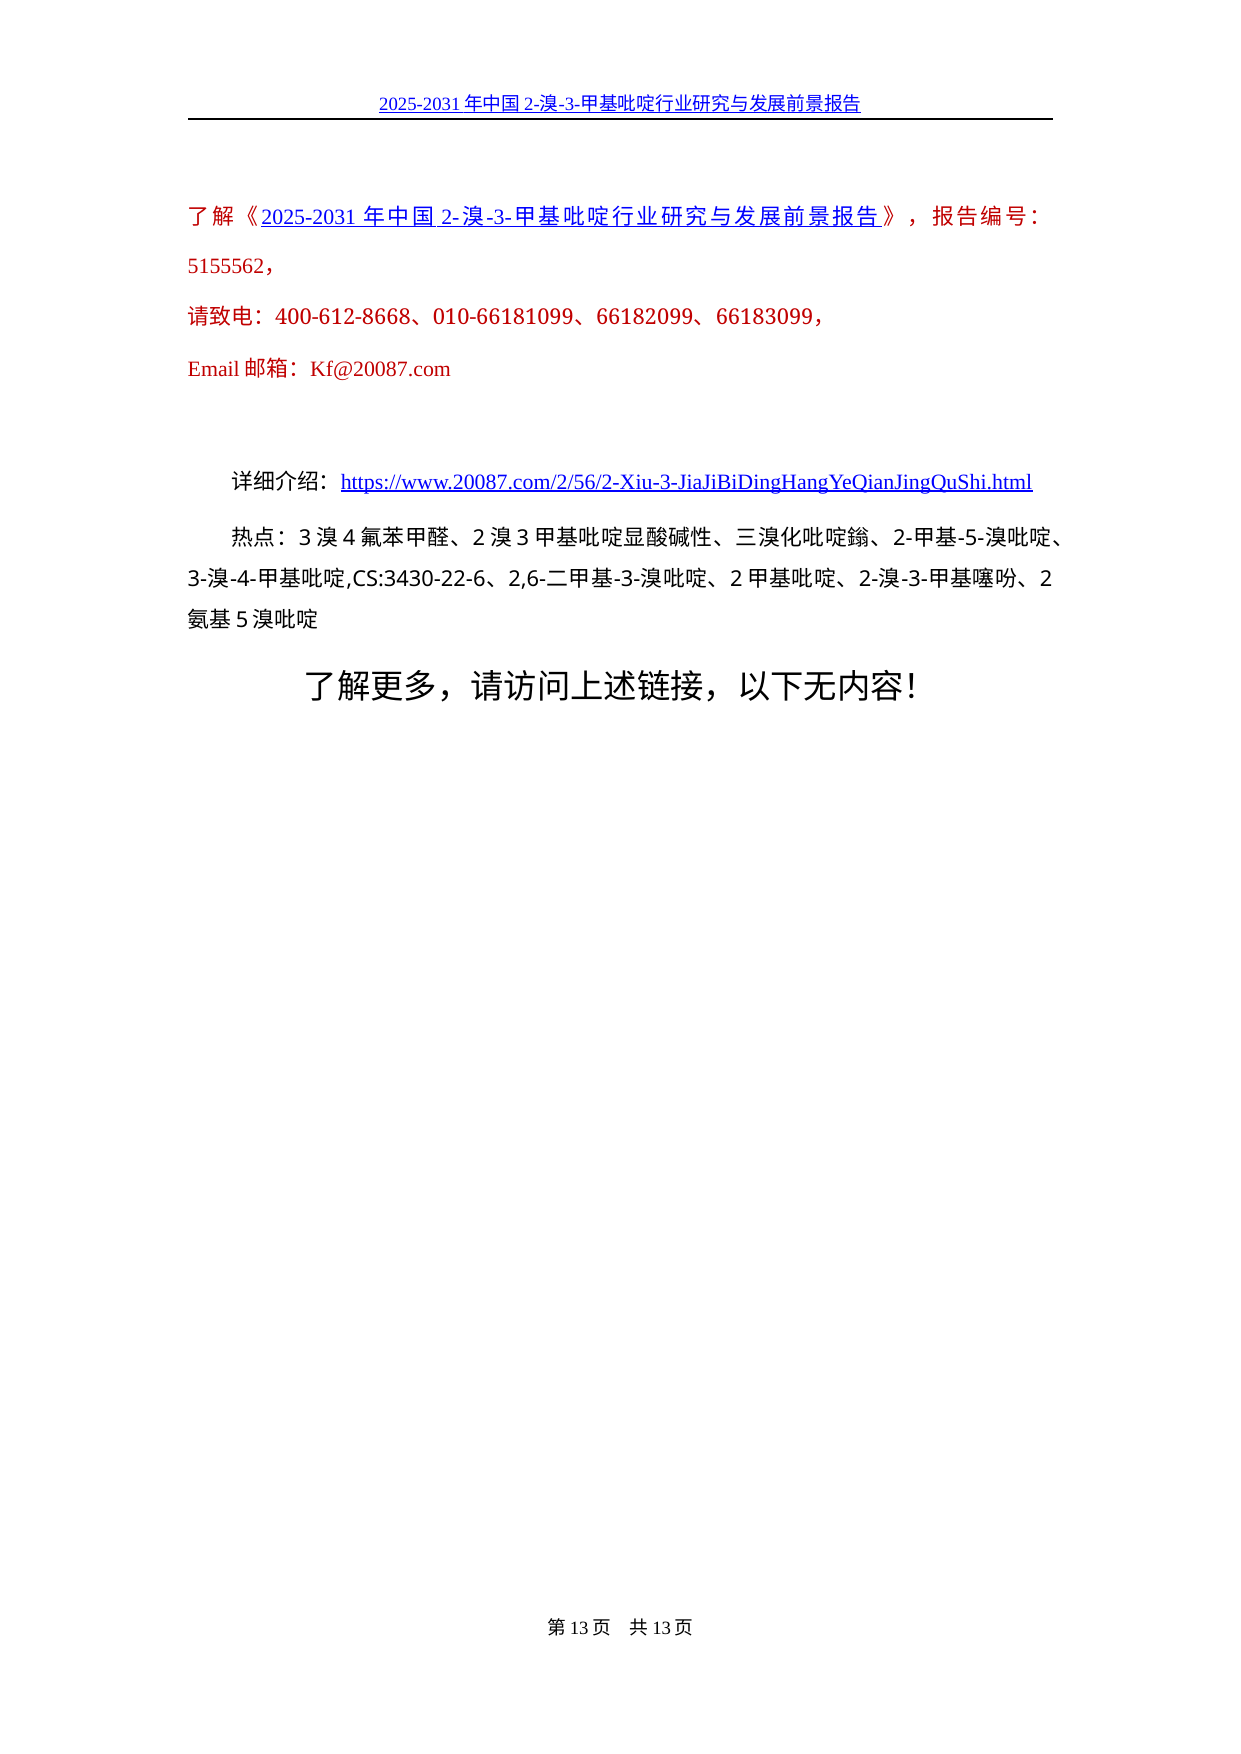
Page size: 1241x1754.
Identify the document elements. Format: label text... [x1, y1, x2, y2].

text 热点：3溴4氟苯甲醛、2溴3甲基吡啶显酸碱性、三溴化吡啶鎓、2-甲基-5-溴吡啶、3-溴-4-甲基吡啶,CS:3430-22-6、2,6-二甲基-3-溴吡啶、2甲基吡啶、2-溴-3-甲基噻吩、2氨基5溴吡啶 [187, 520, 1053, 634]
text 请致电：400-612-8668、010-66181099、66182099、66183099， [187, 299, 1053, 331]
title 了解更多，请访问上述链接，以下无内容！ [187, 651, 1053, 716]
text 了解《2025-2031年中国2-溴-3-甲基吡啶行业研究与发展前景报告》，报告编号：5155562， [187, 198, 1053, 280]
text Email邮箱：Kf@20087.com [187, 350, 1053, 383]
text 详细介绍：https://www.20087.com/2/56/2-Xiu-3-JiaJiBiDingHangYeQianJingQuShi.html [187, 463, 1053, 496]
